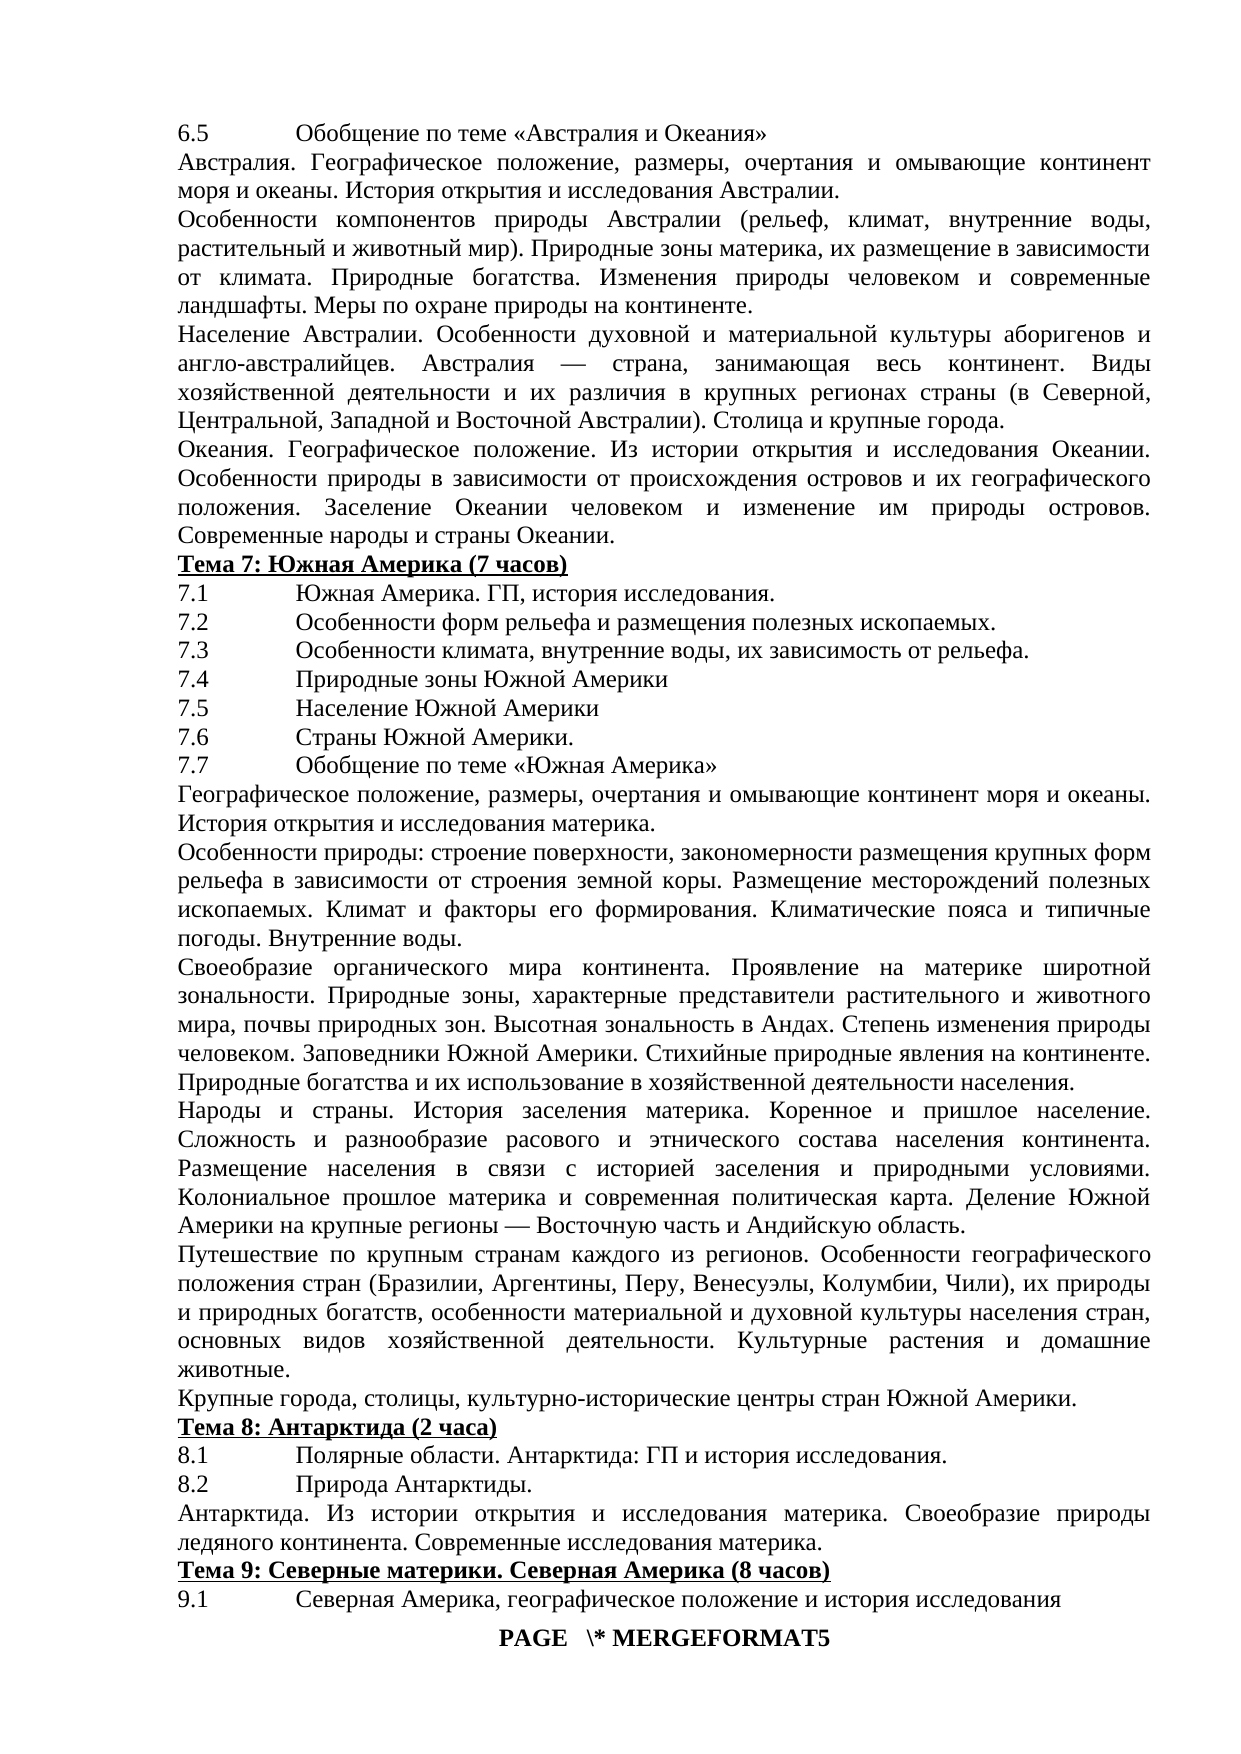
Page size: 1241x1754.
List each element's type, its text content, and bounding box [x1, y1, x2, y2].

text 8.2 Природа Антарктиды. [177, 1469, 1152, 1498]
text Крупные города, столицы, культурно-исторические центры стран Южной Америки. [177, 1383, 1152, 1412]
text Тема 8: Антарктида (2 часа) [177, 1412, 1152, 1441]
text 7.1 Южная Америка. ГП, история исследования. [177, 578, 1152, 607]
text Географическое положение, размеры, очертания и омывающие континент моря и океаны. История открытия и исследования материка. [177, 779, 1152, 837]
text Своеобразие органического мира континента. Проявление на материке широтной зональности. Природные зоны, характерные представители растительного и животного мира, почвы природных зон. Высотная зональность в Андах. Степень изменения природы человеком. Заповедники Южной Америки. Стихийные природные явления на континенте. Природные богатства и их использование в хозяйственной деятельности населения. [177, 952, 1152, 1096]
text Народы и страны. История заселения материка. Коренное и пришлое население. Сложность и разнообразие расового и этнического состава населения континента. Размещение населения в связи с историей заселения и природными условиями. Колониальное прошлое материка и современная политическая карта. Деление Южной Америки на крупные регионы — Восточную часть и Андийскую область. [177, 1096, 1152, 1239]
text 8.1 Полярные области. Антарктида: ГП и история исследования. [177, 1441, 1152, 1469]
text 7.4 Природные зоны Южной Америки [177, 664, 1152, 693]
text Океания. Географическое положение. Из истории открытия и исследования Океании. Особенности природы в зависимости от происхождения островов и их географического положения. Заселение Океании человеком и изменение им природы островов. Современные народы и страны Океании. [177, 434, 1152, 549]
text Население Австралии. Особенности духовной и материальной культуры аборигенов и англо-австралийцев. Австралия — страна, занимающая весь континент. Виды хозяйственной деятельности и их различия в крупных регионах страны (в Северной, Центральной, Западной и Восточной Австралии). Столица и крупные города. [177, 319, 1152, 434]
text Путешествие по крупным странам каждого из регионов. Особенности географического положения стран (Бразилии, Аргентины, Перу, Венесуэлы, Колумбии, Чили), их природы и природных богатств, особенности материальной и духовной культуры населения стран, основных видов хозяйственной деятельности. Культурные растения и домашние животные. [177, 1239, 1152, 1383]
text Тема 7: Южная Америка (7 часов) [177, 549, 1152, 578]
text 7.2 Особенности форм рельефа и размещения полезных ископаемых. [177, 607, 1152, 636]
text Особенности природы: строение поверхности, закономерности размещения крупных форм рельефа в зависимости от строения земной коры. Размещение месторождений полезных ископаемых. Климат и факторы его формирования. Климатические пояса и типичные погоды. Внутренние воды. [177, 837, 1152, 952]
text 7.6 Страны Южной Америки. [177, 722, 1152, 751]
text 7.7 Обобщение по теме «Южная Америка» [177, 751, 1152, 779]
text 6.5 Обобщение по теме «Австралия и Океания» [177, 118, 1152, 147]
text 7.5 Население Южной Америки [177, 693, 1152, 722]
text Антарктида. Из истории открытия и исследования материка. Своеобразие природы ледяного континента. Современные исследования материка. [177, 1498, 1152, 1556]
text 9.1 Северная Америка, географическое положение и история исследования [177, 1584, 1152, 1613]
text Тема 9: Северные материки. Северная Америка (8 часов) [177, 1556, 1152, 1584]
text Особенности компонентов природы Австралии (рельеф, климат, внутренние воды, растительный и животный мир). Природные зоны материка, их размещение в зависимости от климата. Природные богатства. Изменения природы человеком и современные ландшафты. Меры по охране природы на континенте. [177, 204, 1152, 319]
text 7.3 Особенности климата, внутренние воды, их зависимость от рельефа. [177, 636, 1152, 664]
text Австралия. Географическое положение, размеры, очертания и омывающие континент моря и океаны. История открытия и исследования Австралии. [177, 147, 1152, 204]
